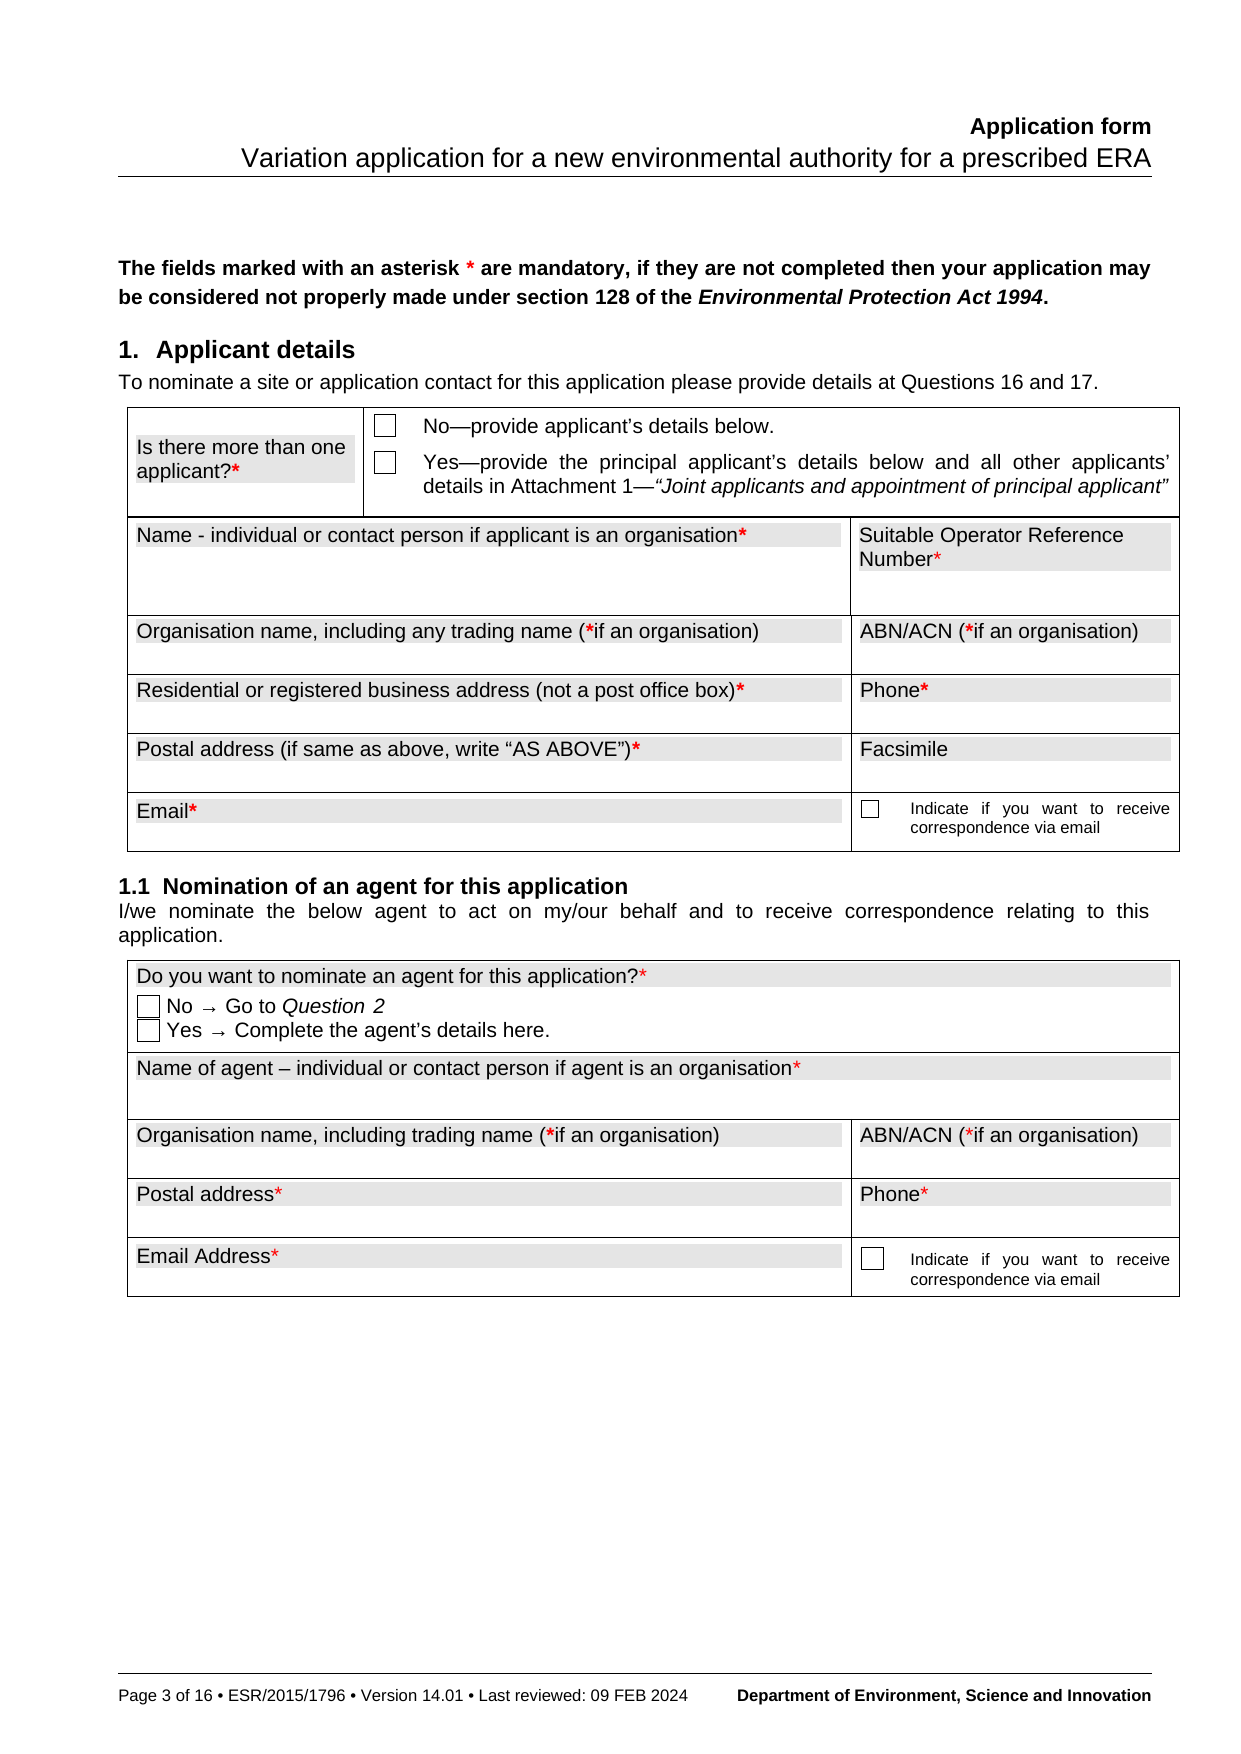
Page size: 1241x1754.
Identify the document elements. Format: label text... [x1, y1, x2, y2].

table_cell Postal address (if same as above, write “AS ABOVE”)* [128, 734, 851, 792]
table_cell Phone* [852, 675, 1179, 733]
table_cell Indicate if you want to receive correspondence via email [852, 1238, 1179, 1296]
table_cell Facsimile [852, 734, 1179, 792]
table_cell Organisation name, including trading name (*if an organisation) [128, 1120, 851, 1178]
table_cell ABN/ACN (*if an organisation) [852, 616, 1179, 674]
table_cell Email* [128, 793, 851, 851]
subtitle Applicant details [118, 335, 1152, 364]
text I/we nominate the below agent to act on my/our behalf and to receive correspondence relating to this application. [118, 899, 1152, 947]
table_header Do you want to nominate an agent for this application?* No → Go to Question 2 Yes → Complete the agent’s details here. [128, 961, 1179, 1052]
table_cell Phone* [852, 1179, 1179, 1237]
table_cell Postal address* [128, 1179, 851, 1237]
table_cell Name of agent – individual or contact person if agent is an organisation* [128, 1053, 1179, 1119]
table_cell Email Address* [128, 1238, 851, 1296]
table_cell ABN/ACN (*if an organisation) [852, 1120, 1179, 1178]
table_header Is there more than one applicant?* [128, 408, 363, 516]
subtitle Nomination of an agent for this application [118, 873, 1152, 899]
table_cell Residential or registered business address (not a post office box)* [128, 675, 851, 733]
table_cell Name - individual or contact person if applicant is an organisation* [128, 518, 850, 615]
table_header No—provide applicant’s details below. Yes—provide the principal applicant’s details below and all other applicants’ details in Attachment 1—“Joint applicants and appointment of principal applicant” [364, 408, 1179, 516]
text To nominate a site or application contact for this application please provide details at Questions 16 and 17. [118, 370, 1152, 394]
table_cell Indicate if you want to receive correspondence via email [852, 793, 1179, 851]
table_cell Suitable Operator Reference Number* [851, 518, 1179, 615]
table_cell Organisation name, including any trading name (*if an organisation) [128, 616, 851, 674]
text The fields marked with an asterisk * are mandatory, if they are not completed then your application may be considered not properly made under section 128 of the Environmental Protection Act 1994. [118, 252, 1152, 310]
